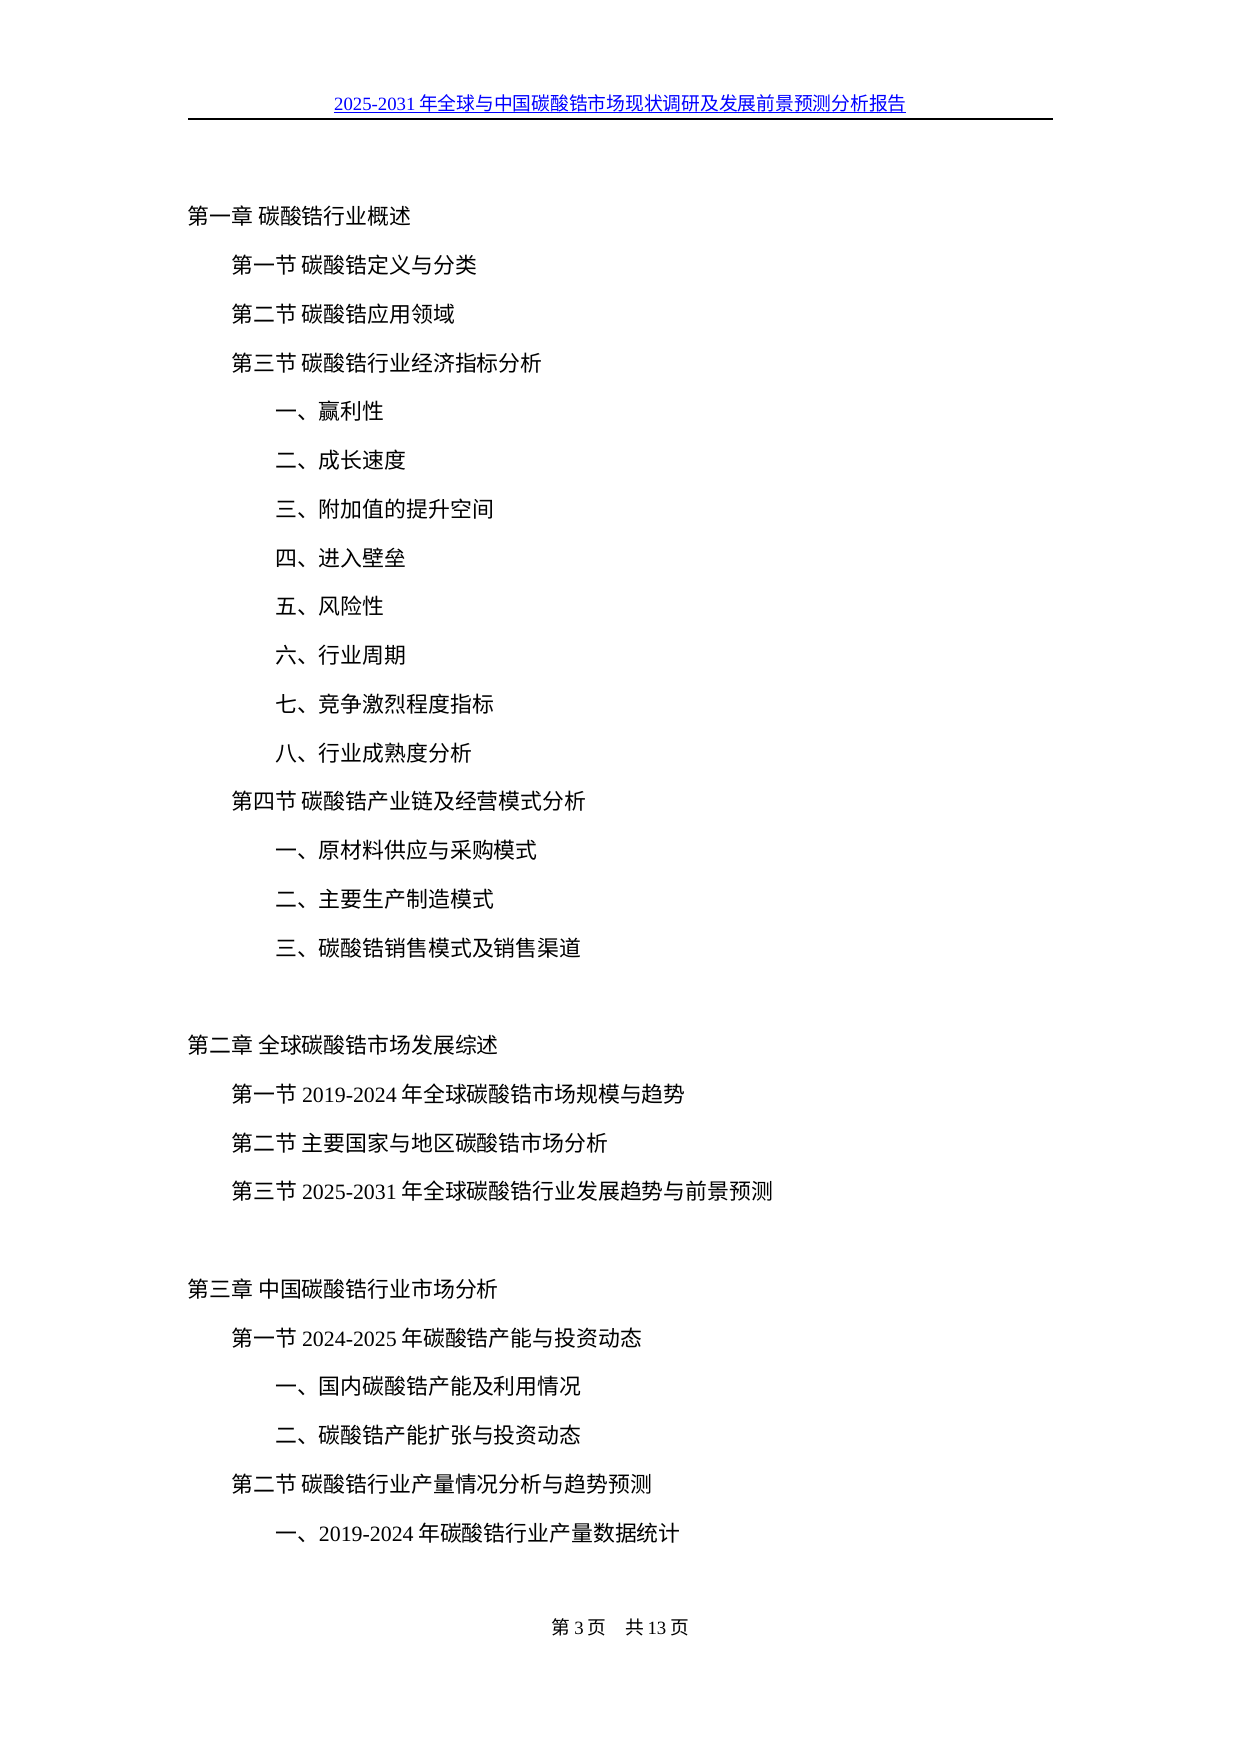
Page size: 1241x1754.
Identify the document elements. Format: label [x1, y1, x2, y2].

text [187, 150, 1053, 1548]
